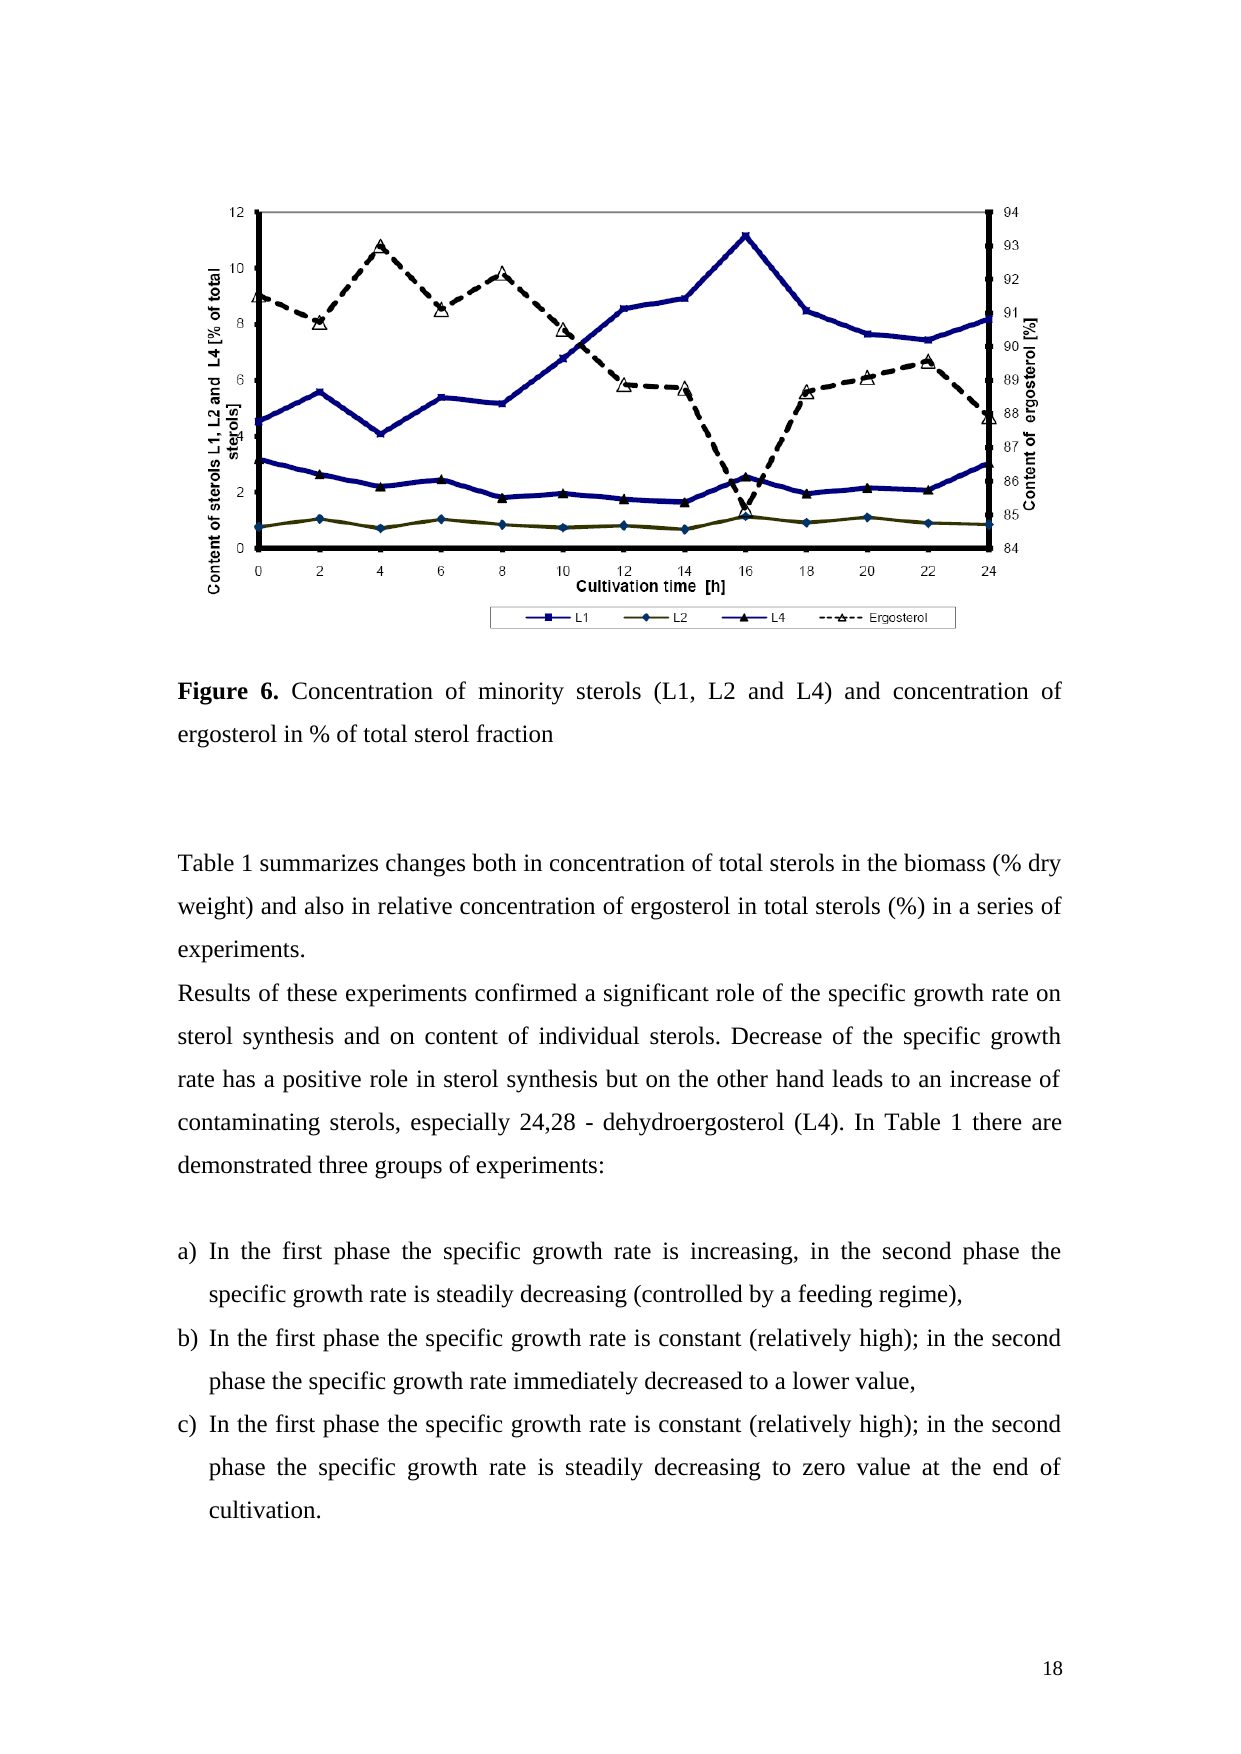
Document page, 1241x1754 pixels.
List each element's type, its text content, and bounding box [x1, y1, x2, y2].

list In the first phase the specific growth rate is constant (relatively high); in the second phase the specific growth rate immediately decreased to a lower value, [177, 1323, 1063, 1394]
list In the first phase the specific growth rate is constant (relatively high); in the second phase the specific growth rate is steadily decreasing to zero value at the end of cultivation. [177, 1409, 1063, 1524]
text Table 1 summarizes changes both in concentration of total sterols in the biomass (% dry weight) and also in relative concentration of ergosterol in total sterols (%) in a series of experiments. [177, 848, 1063, 963]
list In the first phase the specific growth rate is increasing, in the second phase the specific growth rate is steadily decreasing (controlled by a feeding regime), [177, 1236, 1063, 1308]
text Figure 6. Concentration of minority sterols (L1, L2 and L4) and concentration of ergosterol in % of total sterol fraction [177, 676, 1063, 748]
text Results of these experiments confirmed a significant role of the specific growth rate on sterol synthesis and on content of individual sterols. Decrease of the specific growth rate has a positive role in sterol synthesis but on the other hand leads to an increase of contaminating sterols, especially 24,28 - dehydroergosterol (L4). In Table 1 there are demonstrated three groups of experiments: [177, 978, 1063, 1179]
